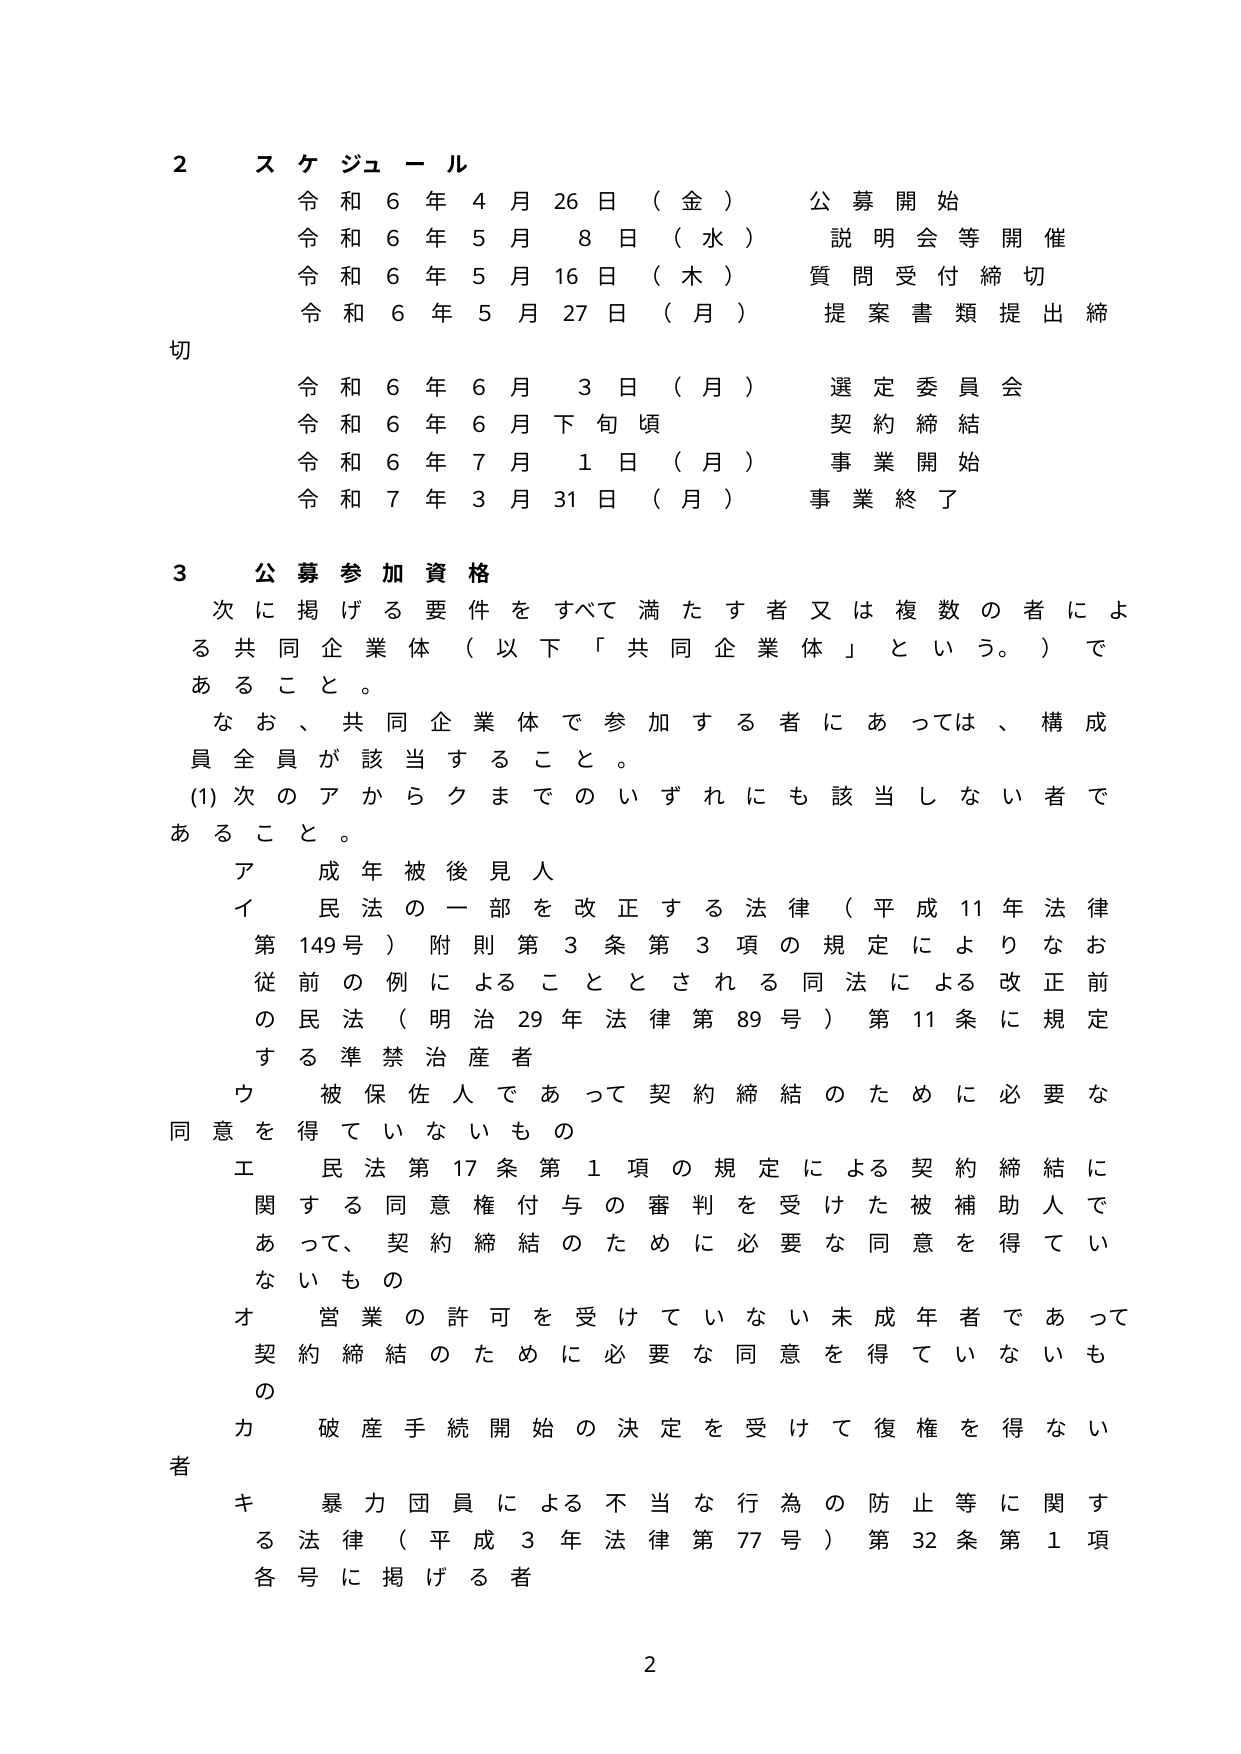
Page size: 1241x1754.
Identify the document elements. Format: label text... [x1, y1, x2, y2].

text 次に掲げる要件をすべて満たす者又は複数の者による共同企業体（以下「共同企業体」という。）であること。 [191, 591, 1130, 702]
text 令和６年７月 １日（月） 事業開始 [169, 442, 1130, 479]
text ウ 被保佐人であって契約締結のために必要な同意を得ていないもの [169, 1074, 1130, 1148]
text キ 暴力団員による不当な行為の防止等に関する法律（平成３年法律第77号）第32条第１項各号に掲げる者 [212, 1483, 1130, 1595]
text なお、共同企業体で参加する者にあっては、構成員全員が該当すること。 [191, 702, 1130, 777]
text 令和６年６月 ３日（月） 選定委員会 [169, 367, 1130, 405]
text イ 民法の一部を改正する法律（平成11年法律第149号）附則第３条第３項の規定によりなお従前の例によることとされる同法による改正前の民法（明治29年法律第89号）第11条に規定する準禁治産者 [212, 888, 1130, 1074]
text 令和６年５月27日（月） 提案書類提出締切 [169, 293, 1130, 367]
text 令和７年３月31日（月） 事業終了 [169, 479, 1130, 516]
text 令和６年６月下旬頃 契約締結 [169, 405, 1130, 442]
text 令和６年５月16日（木） 質問受付締切 [169, 256, 1130, 293]
text オ 営業の許可を受けていない未成年者であって、契約締結のために必要な同意を得ていないもの [212, 1297, 1130, 1409]
text カ 破産手続開始の決定を受けて復権を得ない者 [169, 1409, 1130, 1483]
text 令和６年５月 ８日（水） 説明会等開催 [169, 219, 1130, 256]
text 令和６年４月26日（金） 公募開始 [169, 182, 1130, 219]
text (1) 次のアからクまでのいずれにも該当しない者であること。 [169, 777, 1130, 851]
text ア 成年被後見人 [169, 851, 1130, 888]
text ２ スケジュール [169, 144, 1130, 182]
text エ 民法第17条第１項の規定による契約締結に関する同意権付与の審判を受けた被補助人であって、契約締結のために必要な同意を得ていないもの [212, 1148, 1130, 1297]
text ３ 公募参加資格 [169, 553, 1130, 591]
